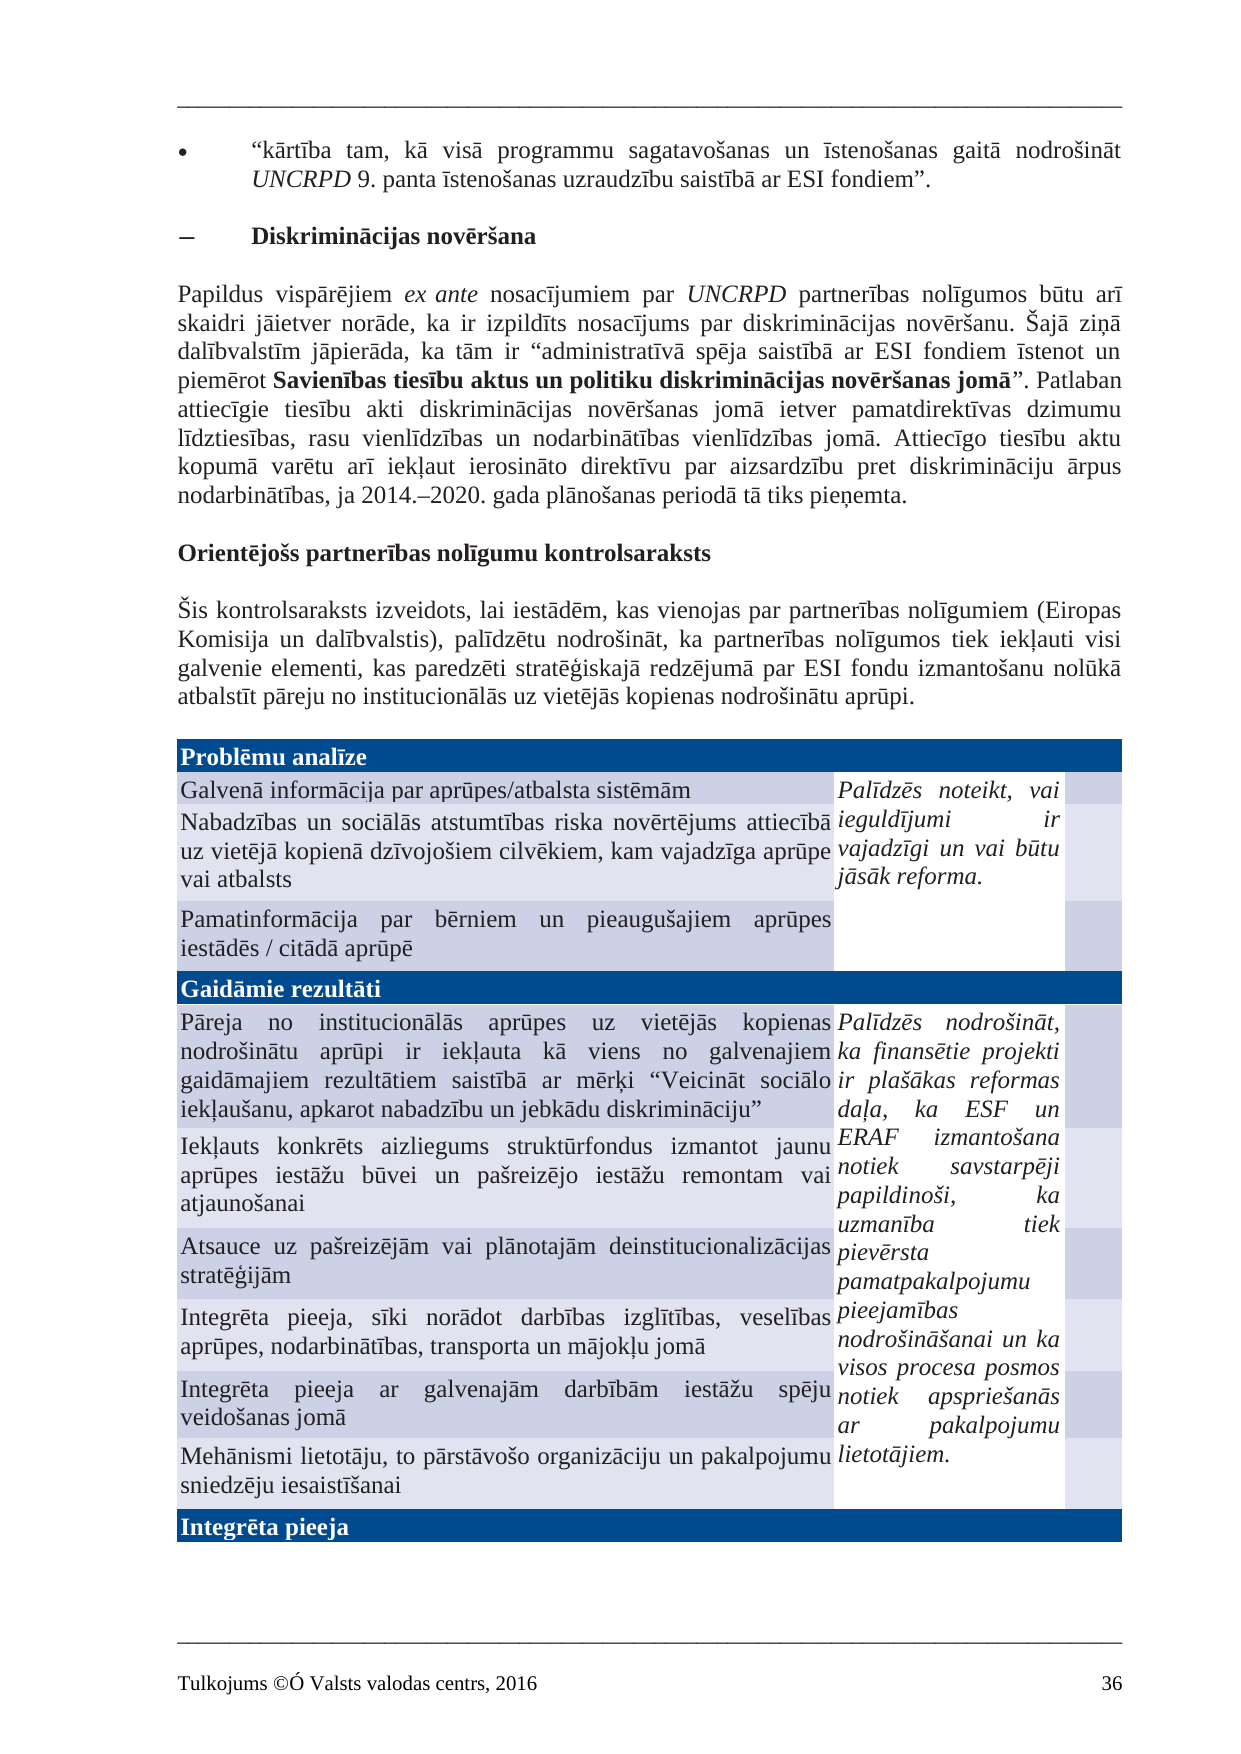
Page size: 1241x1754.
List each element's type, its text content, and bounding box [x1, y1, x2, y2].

table_cell Palīdzēs noteikt, vai ieguldījumi ir vajadzīgi un vai būtu jāsāk reforma. [835, 772, 1065, 971]
table_cell Galvenā informācija par aprūpes/atbalsta sistēmām [177, 772, 834, 804]
table_cell Nabadzības un sociālās atstumtības riska novērtējums attiecībā uz vietējā kopienā dzīvojošiem cilvēkiem, kam vajadzīga aprūpe vai atbalsts [177, 804, 834, 901]
table_cell [1065, 1128, 1122, 1228]
list “kārtība tam, kā visā programmu sagatavošanas un īstenošanas gaitā nodrošināt UNCRPD 9. panta īstenošanas uzraudzību saistībā ar ESI fondiem”. [177, 135, 1122, 193]
subtitle Diskriminācijas novēršana [177, 221, 1122, 250]
text Papildus vispārējiem ex ante nosacījumiem par UNCRPD partnerības nolīgumos būtu arī skaidri jāietver norāde, ka ir izpildīts nosacījums par diskriminācijas novēršanu. Šajā ziņā dalībvalstīm jāpierāda, ka tām ir “administratīvā spēja saistībā ar ESI fondiem īstenot un piemērot Savienības tiesību aktus un politiku diskriminācijas novēršanas jomā”. Patlaban attiecīgie tiesību akti diskriminācijas novēršanas jomā ietver pamatdirektīvas dzimumu līdztiesības, rasu vienlīdzības un nodarbinātības vienlīdzības jomā. Attiecīgo tiesību aktu kopumā varētu arī iekļaut ierosināto direktīvu par aizsardzību pret diskrimināciju ārpus nodarbinātības, ja 2014.–2020. gada plānošanas periodā tā tiks pieņemta. [177, 279, 1122, 509]
table_cell Iekļauts konkrēts aizliegums struktūrfondus izmantot jaunu aprūpes iestāžu būvei un pašreizējo iestāžu remontam vai atjaunošanai [177, 1128, 834, 1228]
table_cell [1065, 804, 1122, 901]
table_cell [1065, 1438, 1122, 1509]
subtitle Orientējošs partnerības nolīgumu kontrolsaraksts [177, 538, 1122, 566]
table_cell Integrēta pieeja [177, 1509, 1122, 1542]
table_cell [1065, 772, 1122, 804]
table_cell Gaidāmie rezultāti [177, 971, 1122, 1004]
table_cell [1065, 1299, 1122, 1371]
table_cell Pamatinformācija par bērniem un pieaugušajiem aprūpes iestādēs / citādā aprūpē [177, 901, 834, 971]
table_cell [1065, 1005, 1122, 1128]
table_cell Atsauce uz pašreizējām vai plānotajām deinstitucionalizācijas stratēģijām [177, 1228, 834, 1299]
table_cell Integrēta pieeja, sīki norādot darbības izglītības, veselības aprūpes, nodarbinātības, transporta un mājokļu jomā [177, 1299, 834, 1371]
table_cell Palīdzēs nodrošināt, ka finansētie projekti ir plašākas reformas daļa, ka ESF un ERAF izmantošana notiek savstarpēji papildinoši, ka uzmanība tiek pievērsta pamatpakalpojumu pieejamības nodrošināšanai un ka visos procesa posmos notiek apspriešanās ar pakalpojumu lietotājiem. [835, 1005, 1065, 1509]
table_cell [1065, 1228, 1122, 1299]
text Šis kontrolsaraksts izveidots, lai iestādēm, kas vienojas par partnerības nolīgumiem (Eiropas Komisija un dalībvalstis), palīdzētu nodrošināt, ka partnerības nolīgumos tiek iekļauti visi galvenie elementi, kas paredzēti stratēģiskajā redzējumā par ESI fondu izmantošanu nolūkā atbalstīt pāreju no institucionālās uz vietējās kopienas nodrošinātu aprūpi. [177, 595, 1122, 710]
table_cell Mehānismi lietotāju, to pārstāvošo organizāciju un pakalpojumu sniedzēju iesaistīšanai [177, 1438, 834, 1509]
table_cell [1065, 901, 1122, 971]
table_cell Pāreja no institucionālās aprūpes uz vietējās kopienas nodrošinātu aprūpi ir iekļauta kā viens no galvenajiem gaidāmajiem rezultātiem saistībā ar mērķi “Veicināt sociālo iekļaušanu, apkarot nabadzību un jebkādu diskrimināciju” [177, 1005, 834, 1128]
table_cell Integrēta pieeja ar galvenajām darbībām iestāžu spēju veidošanas jomā [177, 1371, 834, 1438]
table_header Problēmu analīze [177, 739, 1122, 772]
table_cell [1065, 1371, 1122, 1438]
